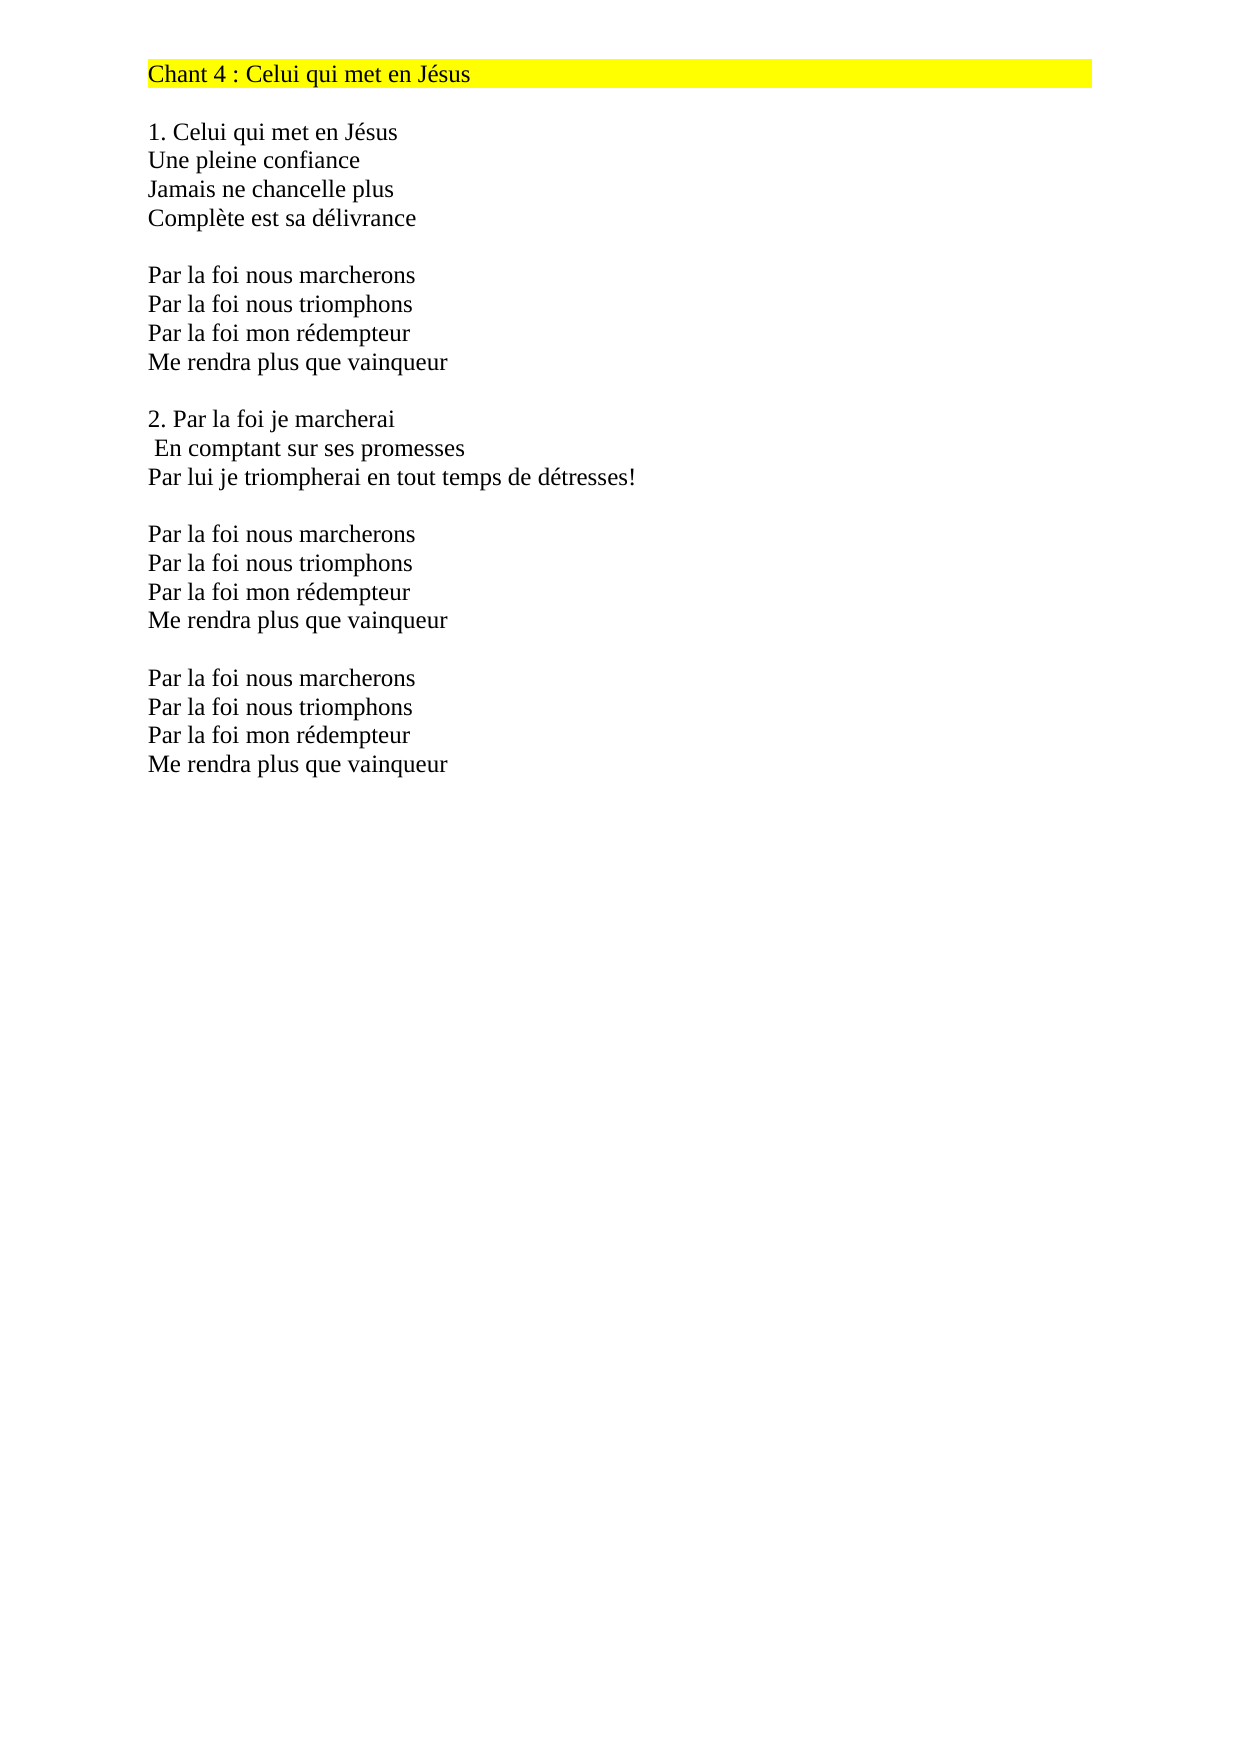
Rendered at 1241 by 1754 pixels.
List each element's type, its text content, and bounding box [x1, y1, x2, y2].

text Par la foi nous triomphons [148, 548, 1092, 577]
text Par la foi nous marcherons [148, 260, 1092, 289]
text Par la foi mon rédempteur [148, 720, 1092, 749]
text Par la foi nous triomphons [148, 692, 1092, 720]
text Par la foi nous triomphons [148, 289, 1092, 318]
text Jamais ne chancelle plus [148, 174, 1092, 203]
text Par la foi mon rédempteur [148, 318, 1092, 347]
text 1. Celui qui met en Jésus [148, 117, 1092, 145]
text Me rendra plus que vainqueur [148, 749, 1092, 778]
text Complète est sa délivrance [148, 203, 1092, 232]
text Chant 4 : Celui qui met en Jésus [148, 59, 1092, 88]
text Par la foi nous marcherons [148, 663, 1092, 692]
text Par la foi mon rédempteur [148, 577, 1092, 605]
text 2. Par la foi je marcherai [148, 404, 1092, 433]
text En comptant sur ses promesses [148, 433, 1092, 462]
text Par lui je triompherai en tout temps de détresses! [148, 462, 1092, 490]
text Me rendra plus que vainqueur [148, 347, 1092, 375]
text Me rendra plus que vainqueur [148, 605, 1092, 634]
text Par la foi nous marcherons [148, 519, 1092, 548]
text Une pleine confiance [148, 145, 1092, 174]
